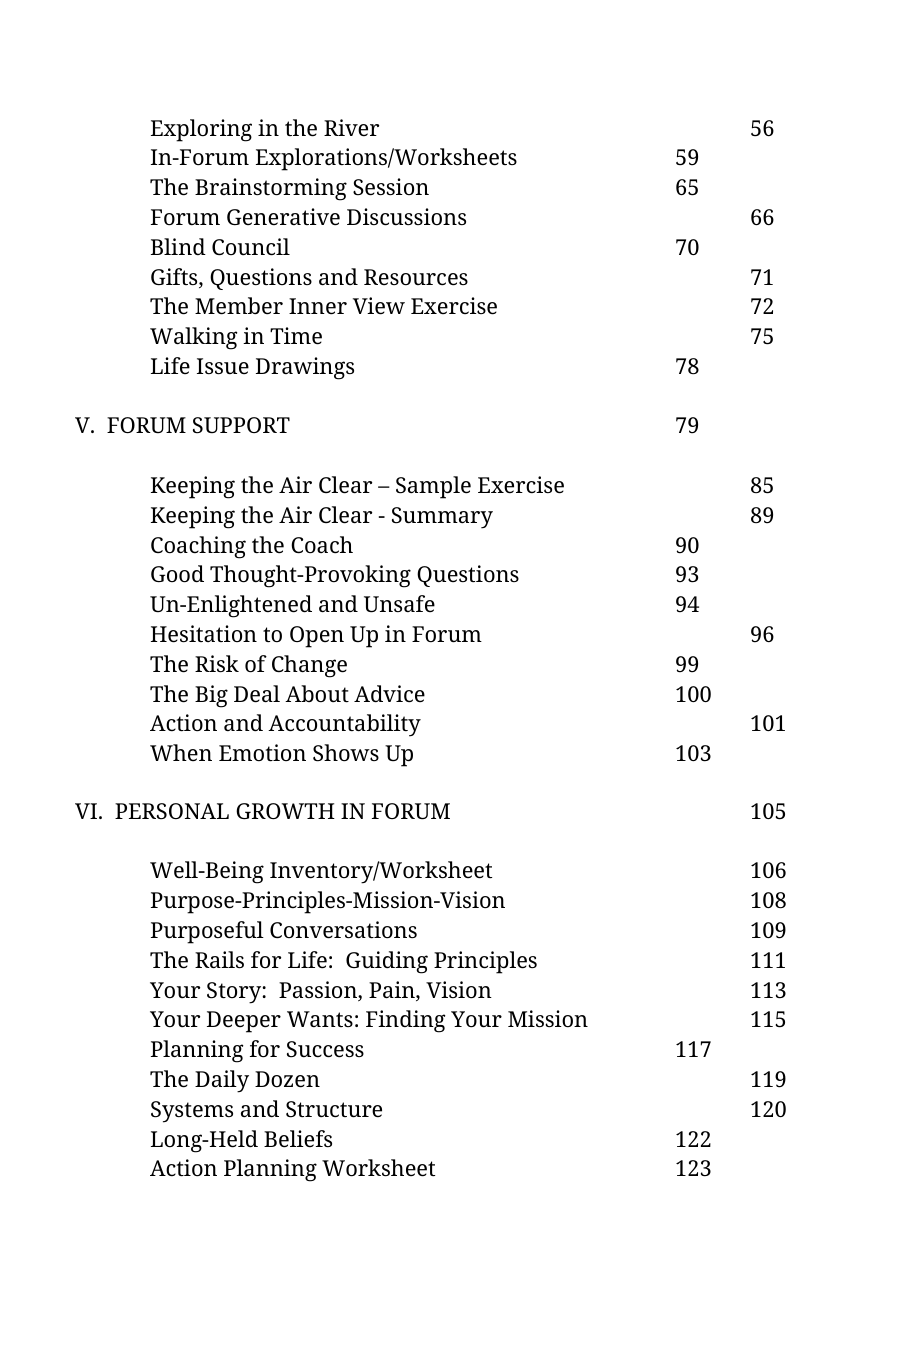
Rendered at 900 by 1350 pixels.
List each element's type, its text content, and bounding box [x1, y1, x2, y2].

text Un-Enlightened and Unsafe 94 [75, 589, 825, 619]
text The Rails for Life: Guiding Principles 111 [75, 945, 825, 975]
text In-Forum Explorations/Worksheets 59 [75, 142, 825, 172]
text Forum Generative Discussions 66 [75, 202, 825, 232]
text Action and Accountability 101 [75, 708, 825, 738]
text Action Planning Worksheet 123 [112, 1153, 825, 1183]
text Systems and Structure 120 [112, 1094, 825, 1124]
text Walking in Time 75 [75, 321, 825, 351]
text Coaching the Coach 90 [75, 529, 825, 559]
text Blind Council 70 [75, 232, 825, 261]
text Well-Being Inventory/Worksheet 106 [112, 856, 825, 885]
text V. FORUM SUPPORT 79 [75, 410, 825, 440]
text Life Issue Drawings 78 [75, 351, 825, 381]
text Planning for Success 117 [112, 1034, 825, 1064]
text The Member Inner View Exercise 72 [75, 291, 825, 321]
text The Big Deal About Advice 100 [75, 678, 825, 708]
text Keeping the Air Clear - Summary 89 [112, 500, 825, 529]
text The Daily Dozen 119 [112, 1064, 825, 1094]
text The Brainstorming Session 65 [75, 172, 825, 202]
text The Risk of Change 99 [75, 649, 825, 678]
text Good Thought-Provoking Questions 93 [75, 559, 825, 589]
text Long-Held Beliefs 122 [112, 1124, 825, 1153]
text Hesitation to Open Up in Forum 96 [75, 619, 825, 649]
text Purposeful Conversations 109 [112, 915, 825, 945]
text Purpose-Principles-Mission-Vision 108 [112, 885, 825, 915]
text Your Deeper Wants: Finding Your Mission 115 [75, 1004, 825, 1034]
text VI. PERSONAL GROWTH IN FORUM 105 [75, 796, 825, 826]
text Keeping the Air Clear – Sample Exercise 85 [112, 470, 825, 500]
text When Emotion Shows Up 103 [75, 738, 825, 768]
text Your Story: Passion, Pain, Vision 113 [75, 975, 825, 1004]
text Exploring in the River 56 [75, 112, 825, 142]
text Gifts, Questions and Resources 71 [75, 261, 825, 291]
